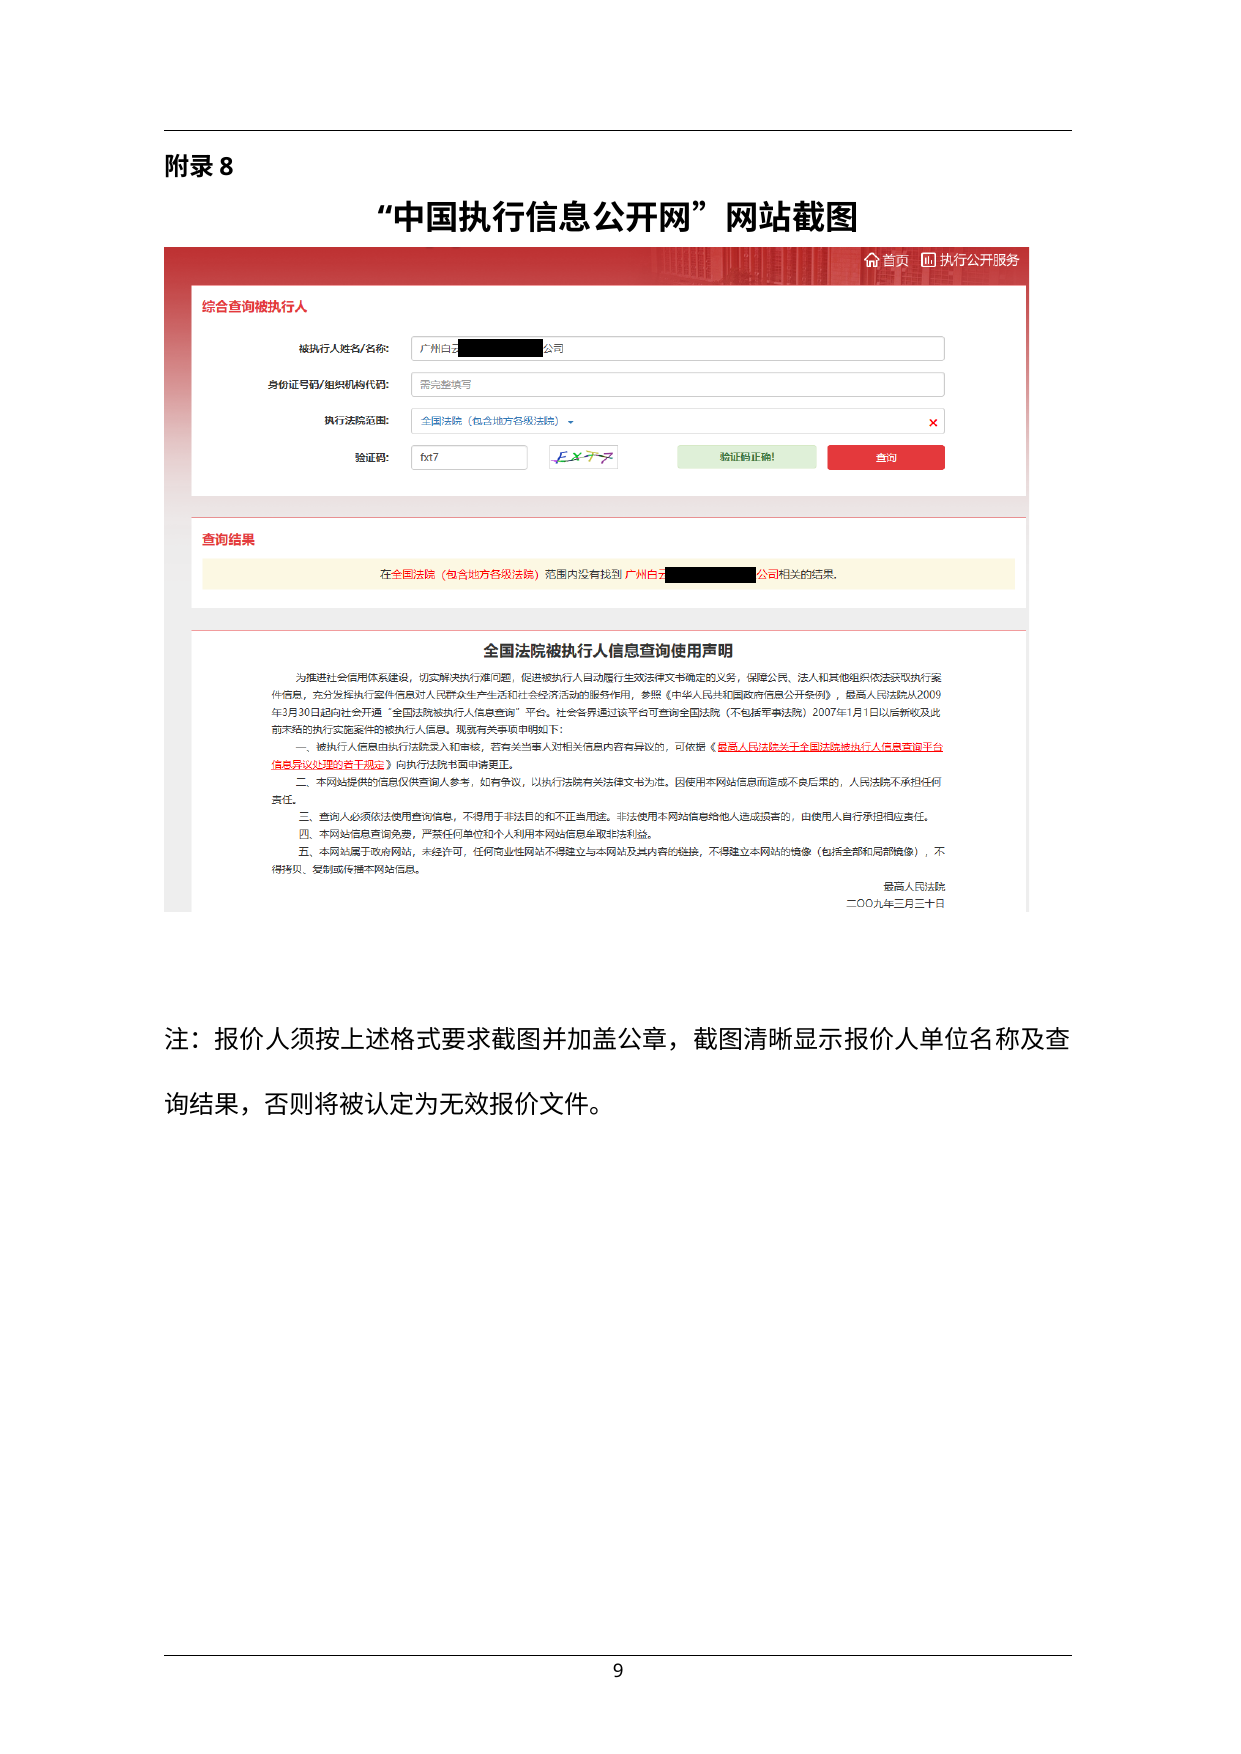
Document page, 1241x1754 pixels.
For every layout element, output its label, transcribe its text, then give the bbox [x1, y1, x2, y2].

picture [164, 247, 1030, 912]
text “中国执行信息公开网”网站截图 [164, 183, 1072, 248]
text 附录8 [164, 147, 1072, 183]
text 注：报价人须按上述格式要求截图并加盖公章，截图清晰显示报价人单位名称及查询结果，否则将被认定为无效报价文件。 [164, 1006, 1072, 1136]
